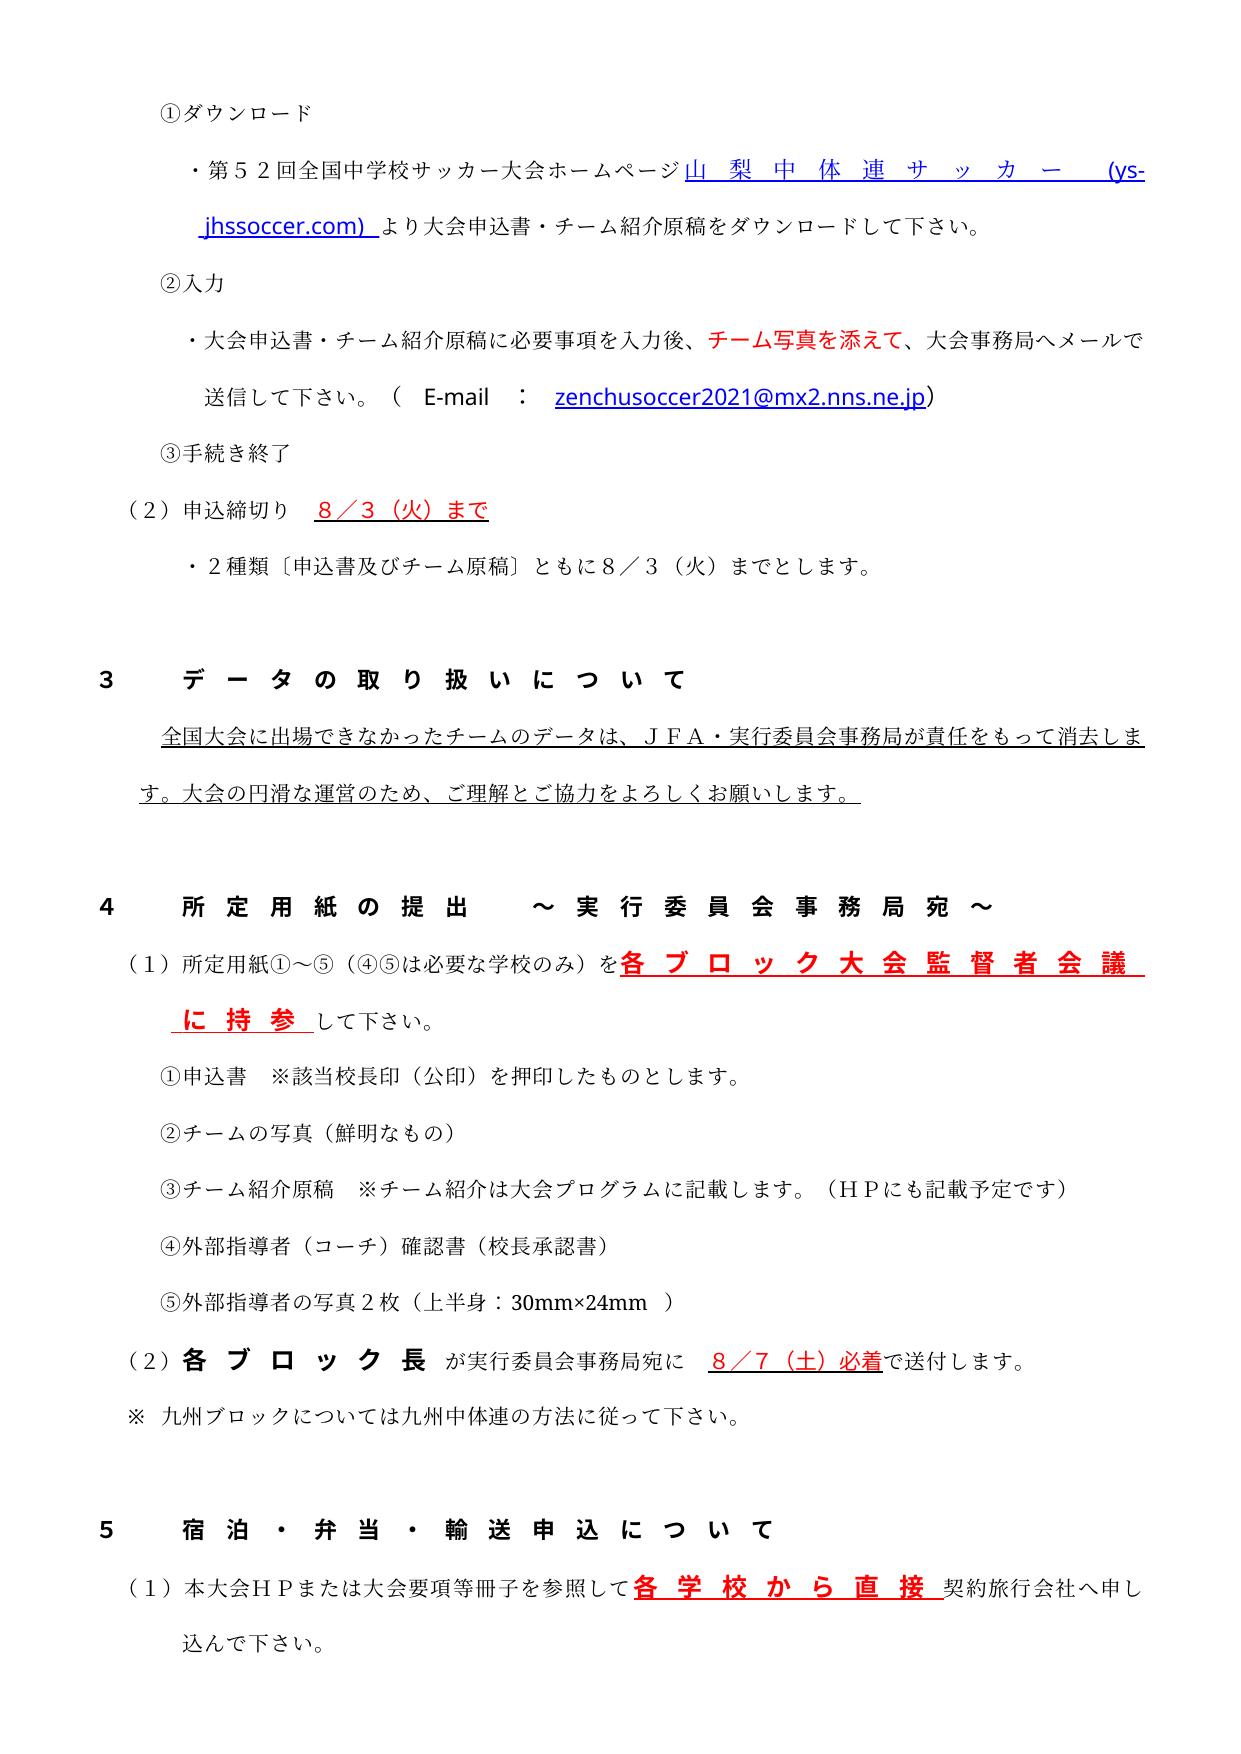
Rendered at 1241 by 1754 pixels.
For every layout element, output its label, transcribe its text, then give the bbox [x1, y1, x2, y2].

text ①申込書 ※該当校長印（公印）を押印したものとします。 [95, 1047, 1145, 1104]
text ３ データの取り扱いについて [95, 650, 1145, 707]
text ・大会申込書・チーム紹介原稿に必要事項を入力後、チーム写真を添えて、大会事務局へメールで送信して下さい。（E-mail：zenchusoccer2021@mx2.nns.ne.jp） [95, 310, 1145, 424]
text 全国大会に出場できなかったチームのデータは、ＪＦＡ・実行委員会事務局が責任をもって消去します。大会の円滑な運営のため、ご理解とご協力をよろしくお願いします。 [95, 707, 1145, 820]
text ４ 所定用紙の提出 ～実行委員会事務局宛～ [95, 877, 1145, 934]
text （１）所定用紙①～⑤（④⑤は必要な学校のみ）を各ブロック大会監督者会議に持参して下さい。 [95, 934, 1145, 1047]
text ②入力 [95, 254, 1145, 310]
text （２）申込締切り ８／３（火）まで [95, 480, 1145, 537]
text ※九州ブロックについては九州中体連の方法に従って下さい。 [95, 1387, 1145, 1444]
text ５ 宿泊・弁当・輸送申込について [95, 1500, 1145, 1557]
text ⑤外部指導者の写真２枚（上半身：30mm×24mm） [95, 1274, 1145, 1330]
text ④外部指導者（コーチ）確認書（校長承認書） [95, 1217, 1145, 1274]
text ①ダウンロード [95, 84, 1145, 140]
text ・２種類〔申込書及びチーム原稿〕ともに８／３（火）までとします。 [95, 537, 1145, 594]
text ③チーム紹介原稿 ※チーム紹介は大会プログラムに記載します。（ＨＰにも記載予定です） [95, 1160, 1145, 1217]
text （１）本大会ＨＰまたは大会要項等冊子を参照して各学校から直接契約旅行会社へ申し込んで下さい。 [95, 1557, 1145, 1670]
text （２）各ブロック長が実行委員会事務局宛に ８／７（土）必着で送付します。 [95, 1330, 1145, 1387]
text ③手続き終了 [95, 424, 1145, 480]
text ・第５２回全国中学校サッカー大会ホームページ山梨中体連サッカー (ys-jhssoccer.com)より大会申込書・チーム紹介原稿をダウンロードして下さい。 [95, 140, 1145, 254]
text ②チームの写真（鮮明なもの） [95, 1104, 1145, 1160]
